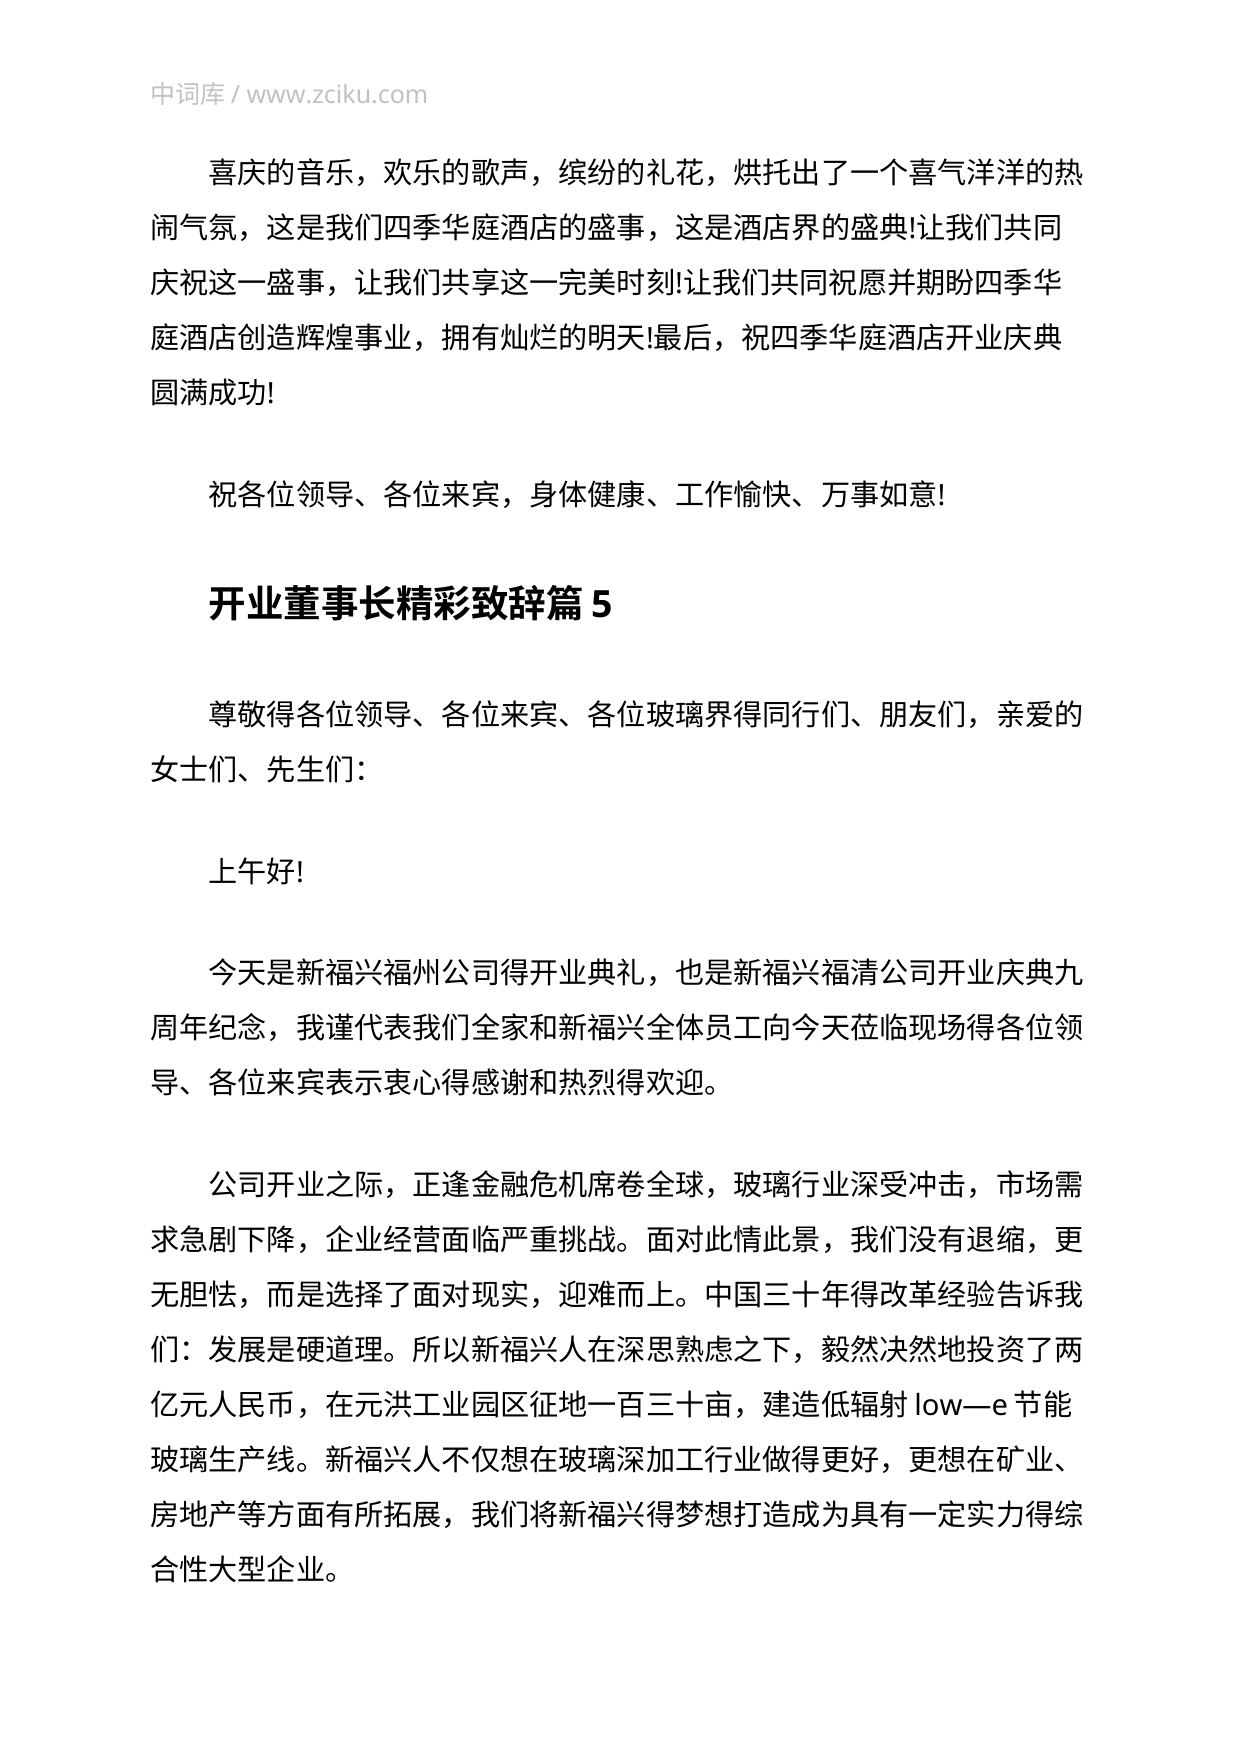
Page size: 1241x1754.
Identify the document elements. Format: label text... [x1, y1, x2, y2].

text 喜庆的音乐，欢乐的歌声，缤纷的礼花，烘托出了一个喜气洋洋的热闹气氛，这是我们四季华庭酒店的盛事，这是酒店界的盛典!让我们共同庆祝这一盛事，让我们共享这一完美时刻!让我们共同祝愿并期盼四季华庭酒店创造辉煌事业，拥有灿烂的明天!最后，祝四季华庭酒店开业庆典圆满成功! [150, 150, 1090, 412]
text 开业董事长精彩致辞篇5 [150, 574, 1090, 628]
text 尊敬得各位领导、各位来宾、各位玻璃界得同行们、朋友们，亲爱的女士们、先生们： [150, 691, 1090, 789]
text 上午好! [150, 848, 1090, 891]
text 今天是新福兴福州公司得开业典礼，也是新福兴福清公司开业庆典九周年纪念，我谨代表我们全家和新福兴全体员工向今天莅临现场得各位领导、各位来宾表示衷心得感谢和热烈得欢迎。 [150, 950, 1090, 1102]
text 公司开业之际，正逢金融危机席卷全球，玻璃行业深受冲击，市场需求急剧下降，企业经营面临严重挑战。面对此情此景，我们没有退缩，更无胆怯，而是选择了面对现实，迎难而上。中国三十年得改革经验告诉我们：发展是硬道理。所以新福兴人在深思熟虑之下，毅然决然地投资了两亿元人民币，在元洪工业园区征地一百三十亩，建造低辐射low—e节能玻璃生产线。新福兴人不仅想在玻璃深加工行业做得更好，更想在矿业、房地产等方面有所拓展，我们将新福兴得梦想打造成为具有一定实力得综合性大型企业。 [150, 1162, 1090, 1588]
text 祝各位领导、各位来宾，身体健康、工作愉快、万事如意! [150, 472, 1090, 514]
